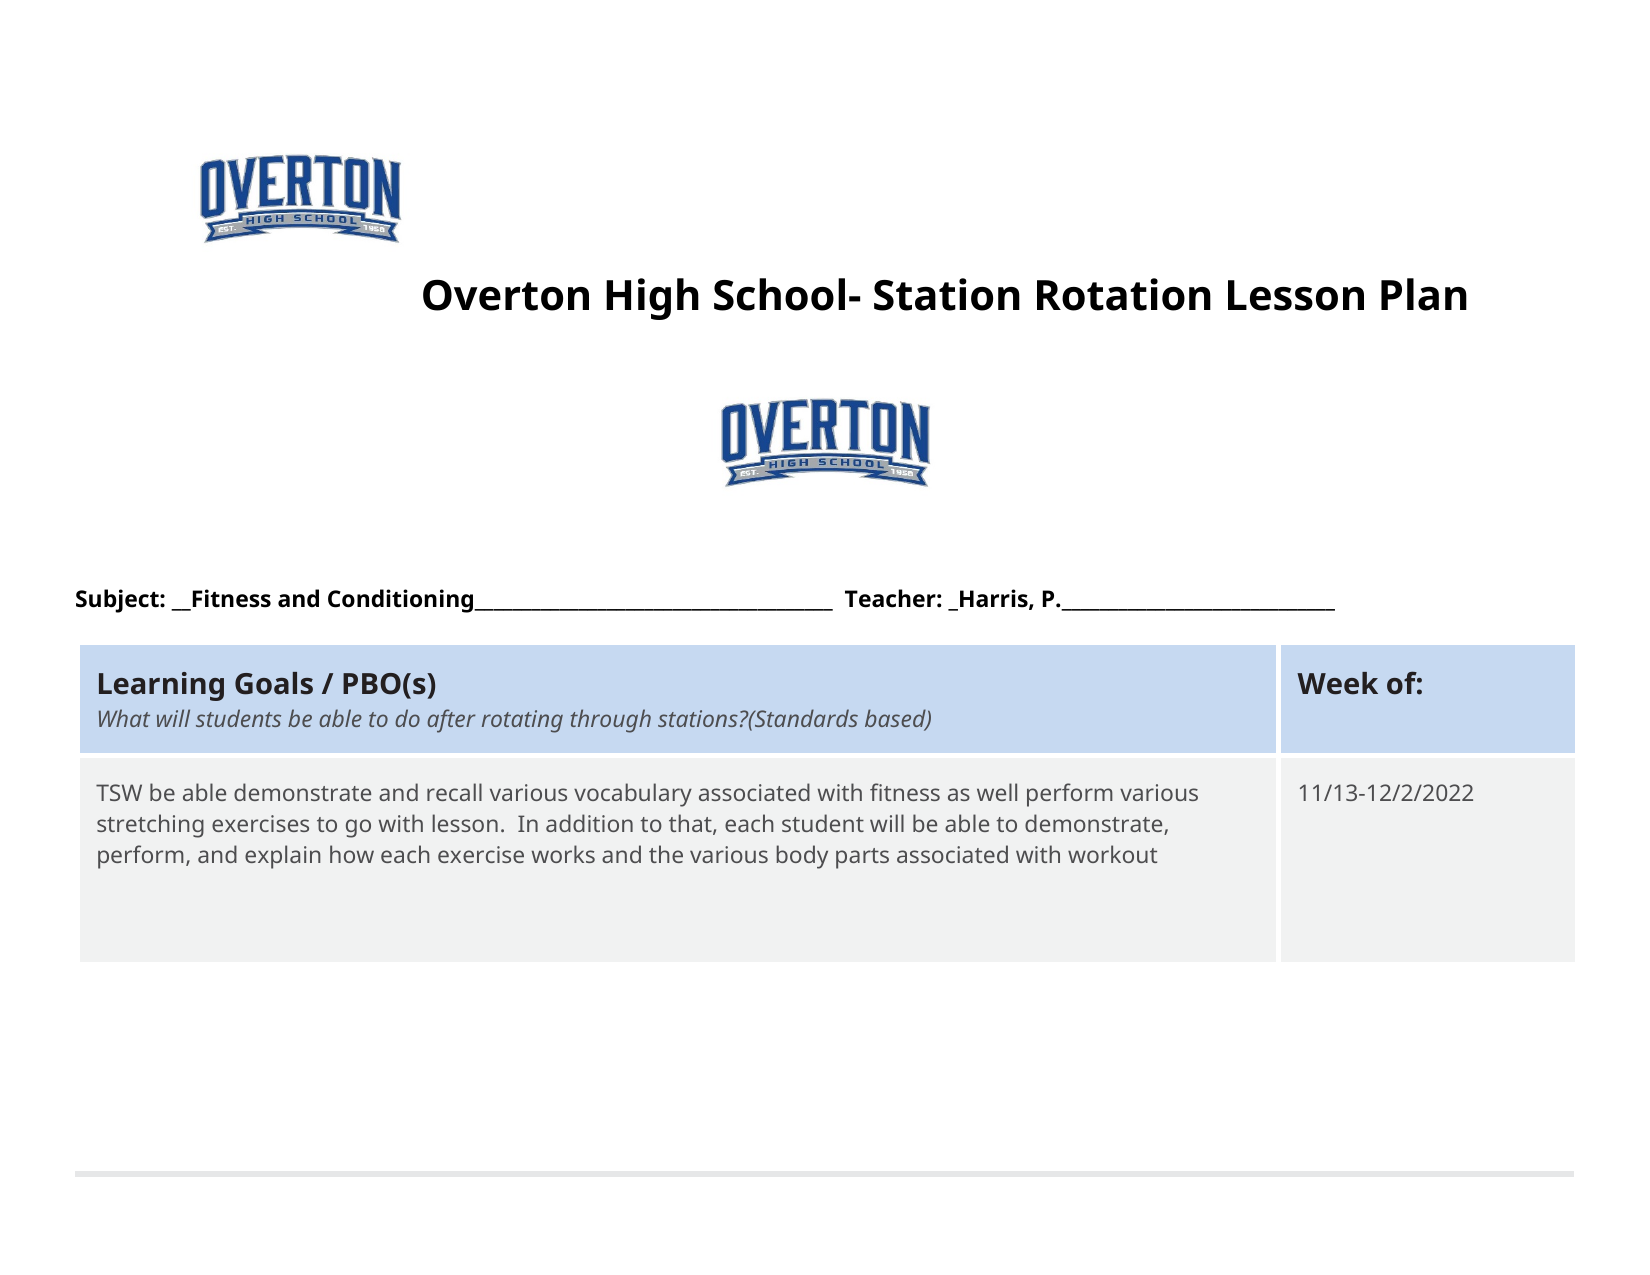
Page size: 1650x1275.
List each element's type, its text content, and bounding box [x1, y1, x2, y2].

table_header Week of: [1281, 645, 1575, 753]
table_cell 11/13-12/2/2022 [1281, 758, 1575, 962]
picture [180, 88, 421, 310]
table_header Learning Goals / PBO(s) What will students be able to do after rotating through stations?(Standards based) [80, 645, 1276, 753]
picture [700, 331, 951, 554]
table_cell TSW be able demonstrate and recall various vocabulary associated with fitness as well perform various stretching exercises to go with lesson. In addition to that, each student will be able to demonstrate, perform, and explain how each exercise works and the various body parts associated with workout [80, 758, 1276, 962]
text Subject: __Fitness and Conditioning______________________________________ Teacher: _Harris, P._____________________________ [75, 583, 1575, 614]
subtitle Overton High School- Station Rotation Lesson Plan [75, 88, 1575, 553]
